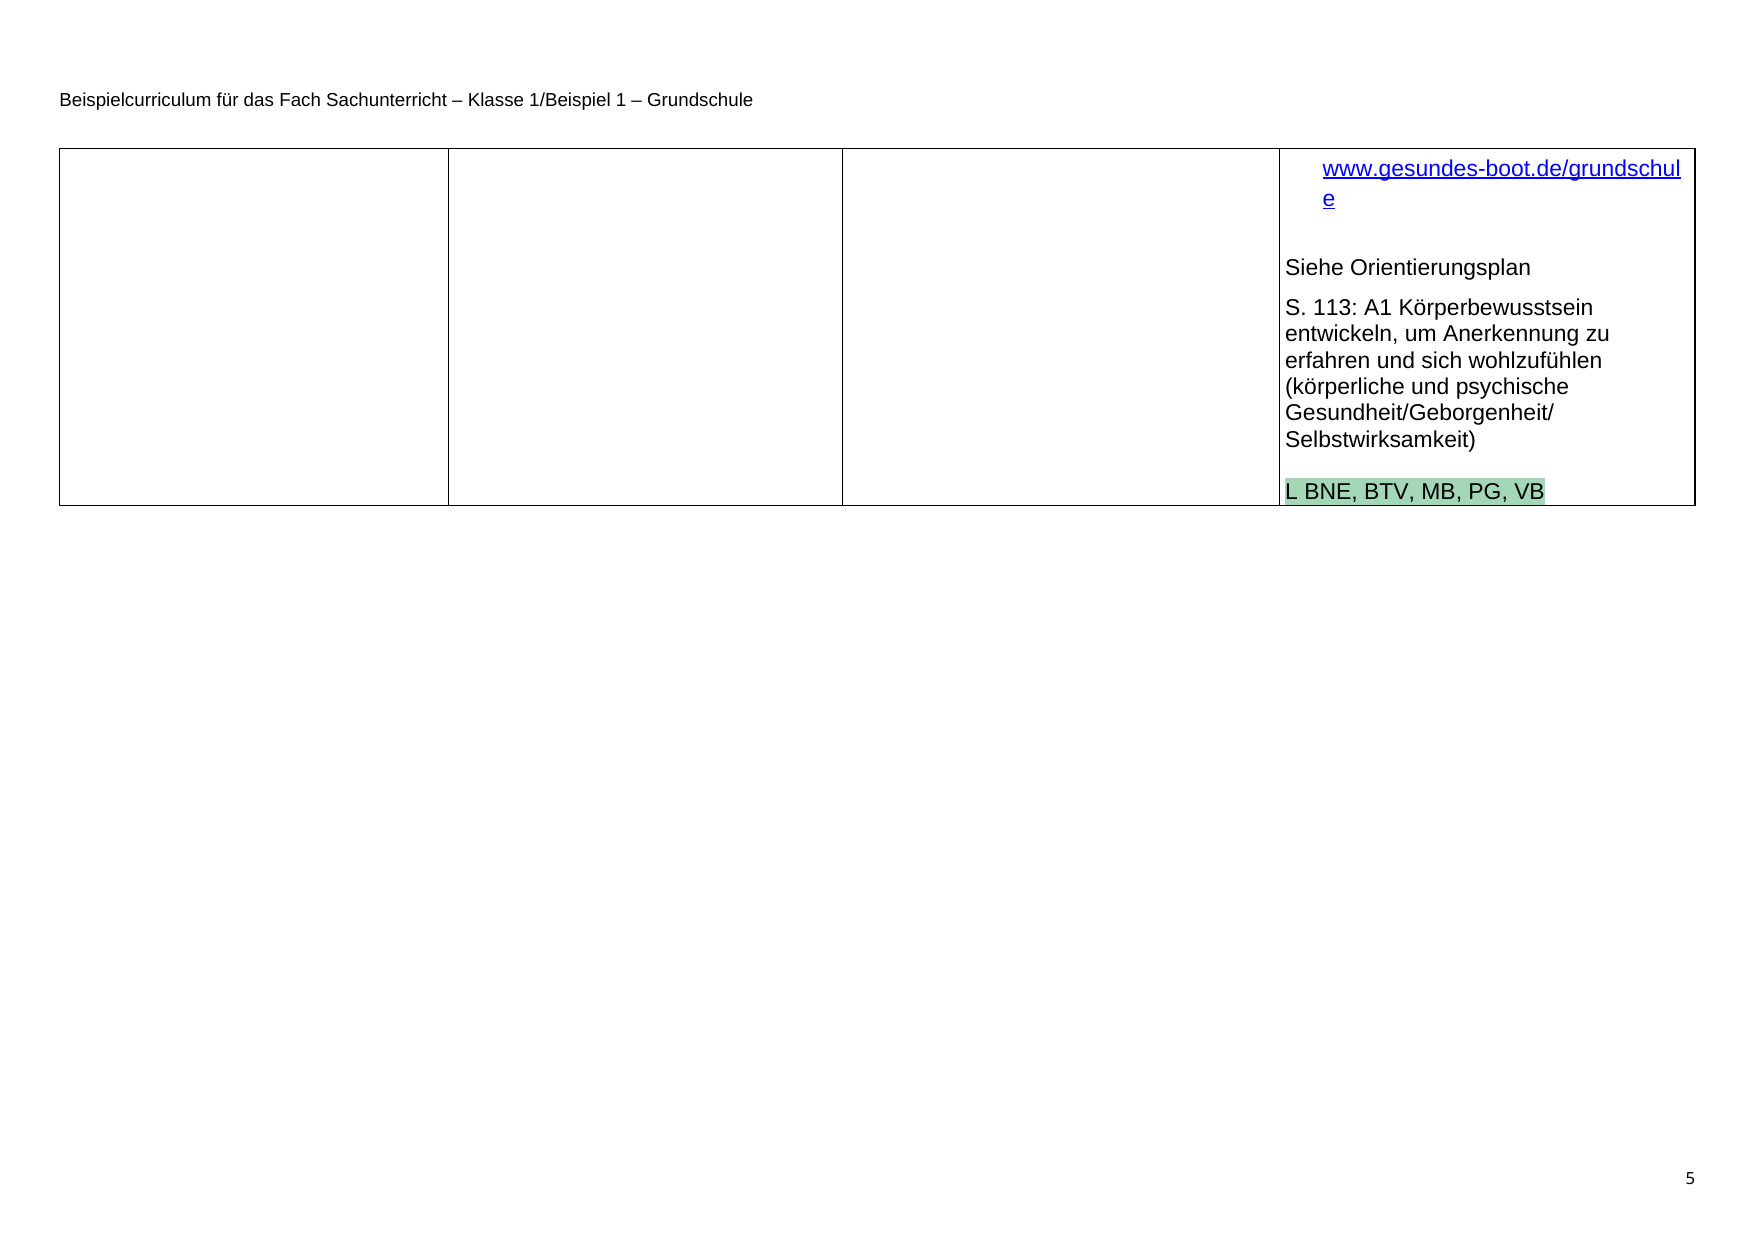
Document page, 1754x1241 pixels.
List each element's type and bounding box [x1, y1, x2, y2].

table_cell [449, 149, 842, 505]
table_cell [60, 149, 448, 505]
